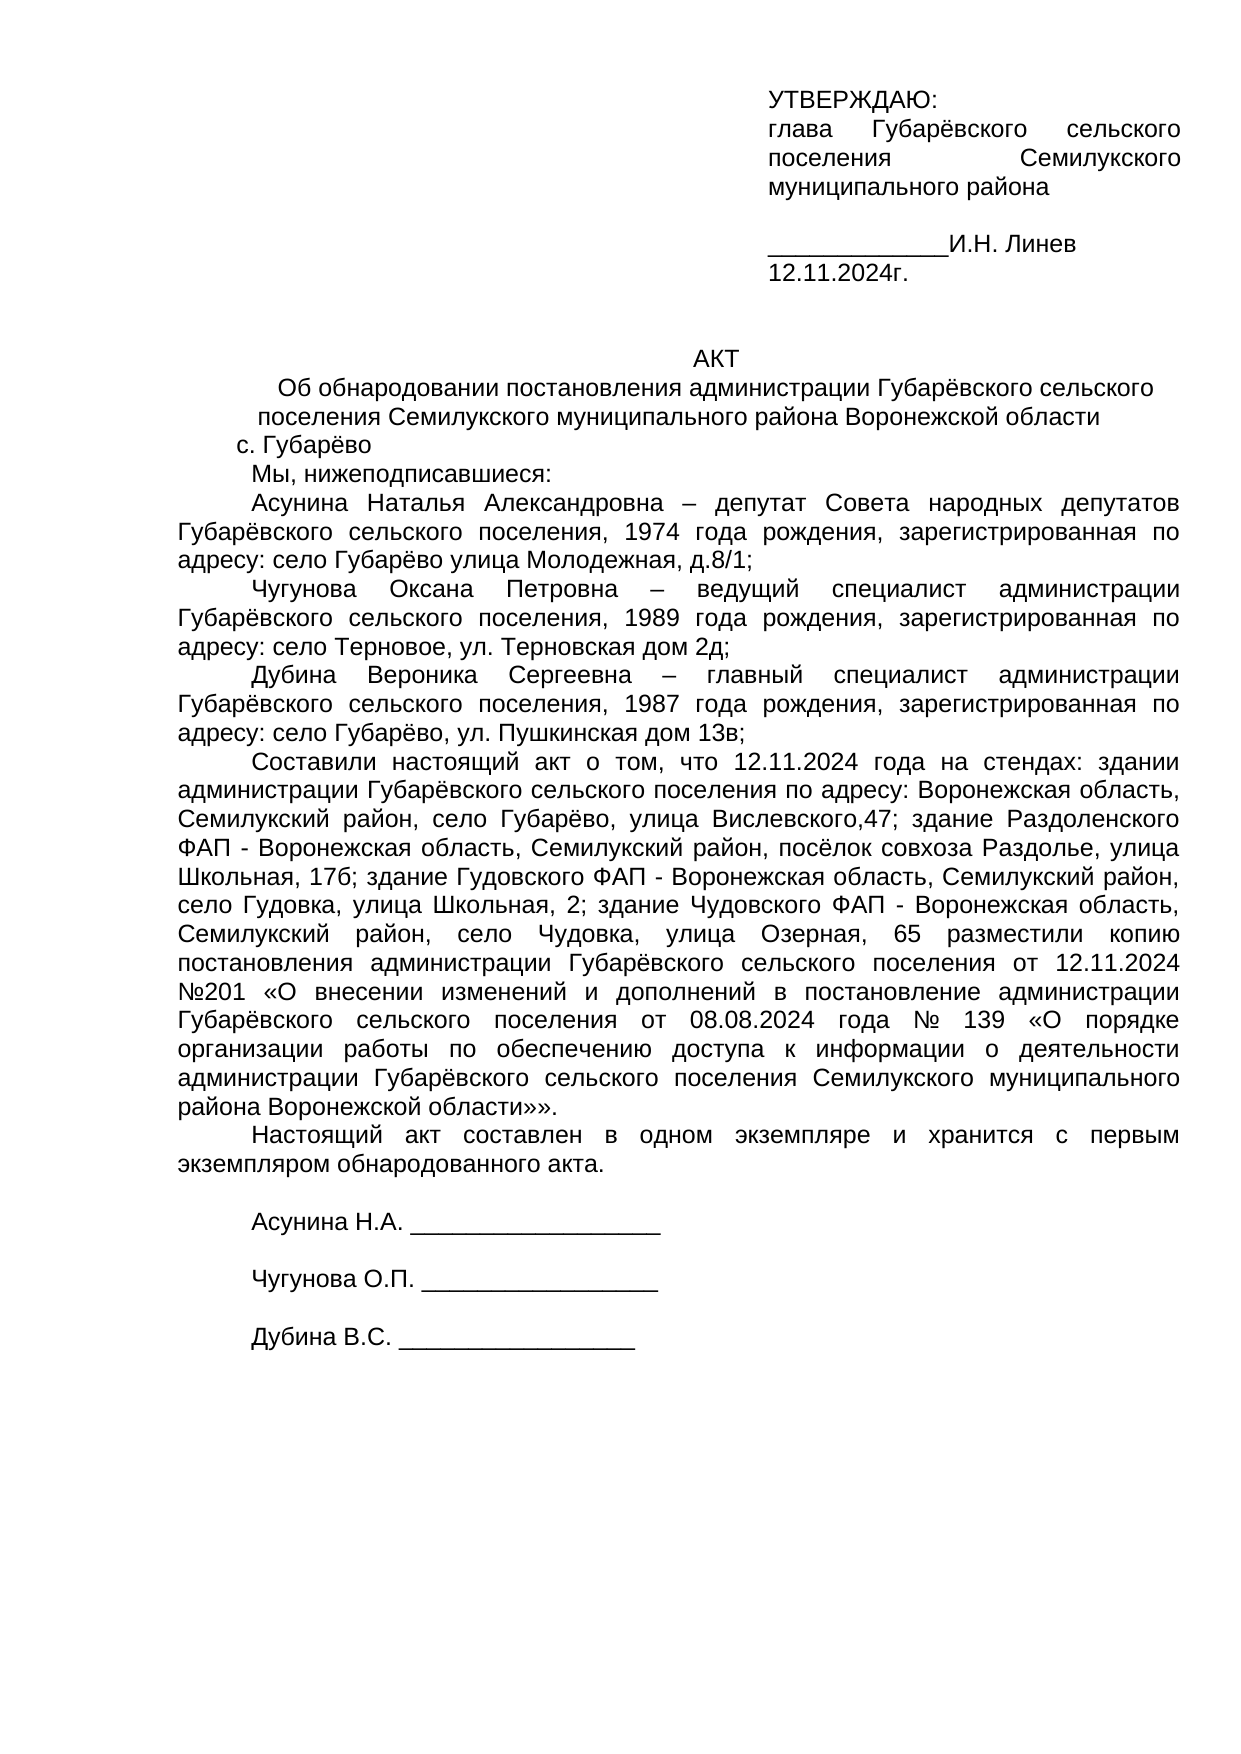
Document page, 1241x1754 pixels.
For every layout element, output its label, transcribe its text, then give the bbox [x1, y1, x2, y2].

text Настоящий акт составлен в одном экземпляре и хранится с первым экземпляром обнародованного акта. [177, 1120, 1181, 1178]
text 12.11.2024г. [768, 258, 1181, 287]
text Дубина В.С. _________________ [177, 1322, 1181, 1350]
text АКТ [177, 344, 1181, 373]
text _____________И.Н. Линев [768, 229, 1181, 258]
text глава Губарёвского сельского поселения Семилукского муниципального района [768, 114, 1181, 200]
text Асунина Н.А. __________________ [177, 1207, 1181, 1235]
text УТВЕРЖДАЮ: [768, 85, 1181, 114]
text Мы, нижеподписавшиеся: [177, 459, 1181, 488]
text с. Губарёво [177, 430, 1181, 459]
text Об обнародовании постановления администрации Губарёвского сельского поселения Семилукского муниципального района Воронежской области [177, 373, 1181, 430]
text Дубина Вероника Сергеевна – главный специалист администрации Губарёвского сельского поселения, 1987 года рождения, зарегистрированная по адресу: село Губарёво, ул. Пушкинская дом 13в; [177, 660, 1181, 747]
text Асунина Наталья Александровна – депутат Совета народных депутатов Губарёвского сельского поселения, 1974 года рождения, зарегистрированная по адресу: село Губарёво улица Молодежная, д.8/1; [177, 488, 1181, 574]
text Чугунова О.П. _________________ [177, 1264, 1181, 1293]
text Чугунова Оксана Петровна – ведущий специалист администрации Губарёвского сельского поселения, 1989 года рождения, зарегистрированная по адресу: село Терновое, ул. Терновская дом 2д; [177, 574, 1181, 660]
text Составили настоящий акт о том, что 12.11.2024 года на стендах: здании администрации Губарёвского сельского поселения по адресу: Воронежская область, Семилукский район, село Губарёво, улица Вислевского,47; здание Раздоленского ФАП - Воронежская область, Семилукский район, посёлок совхоза Раздолье, улица Школьная, 17б; здание Гудовского ФАП - Воронежская область, Семилукский район, село Гудовка, улица Школьная, 2; здание Чудовского ФАП - Воронежская область, Семилукский район, село Чудовка, улица Озерная, 65 разместили копию постановления администрации Губарёвского сельского поселения от 12.11.2024 №201 «О внесении изменений и дополнений в постановление администрации Губарёвского сельского поселения от 08.08.2024 года № 139 «О порядке организации работы по обеспечению доступа к информации о деятельности администрации Губарёвского сельского поселения Семилукского муниципального района Воронежской области»». [177, 747, 1181, 1120]
